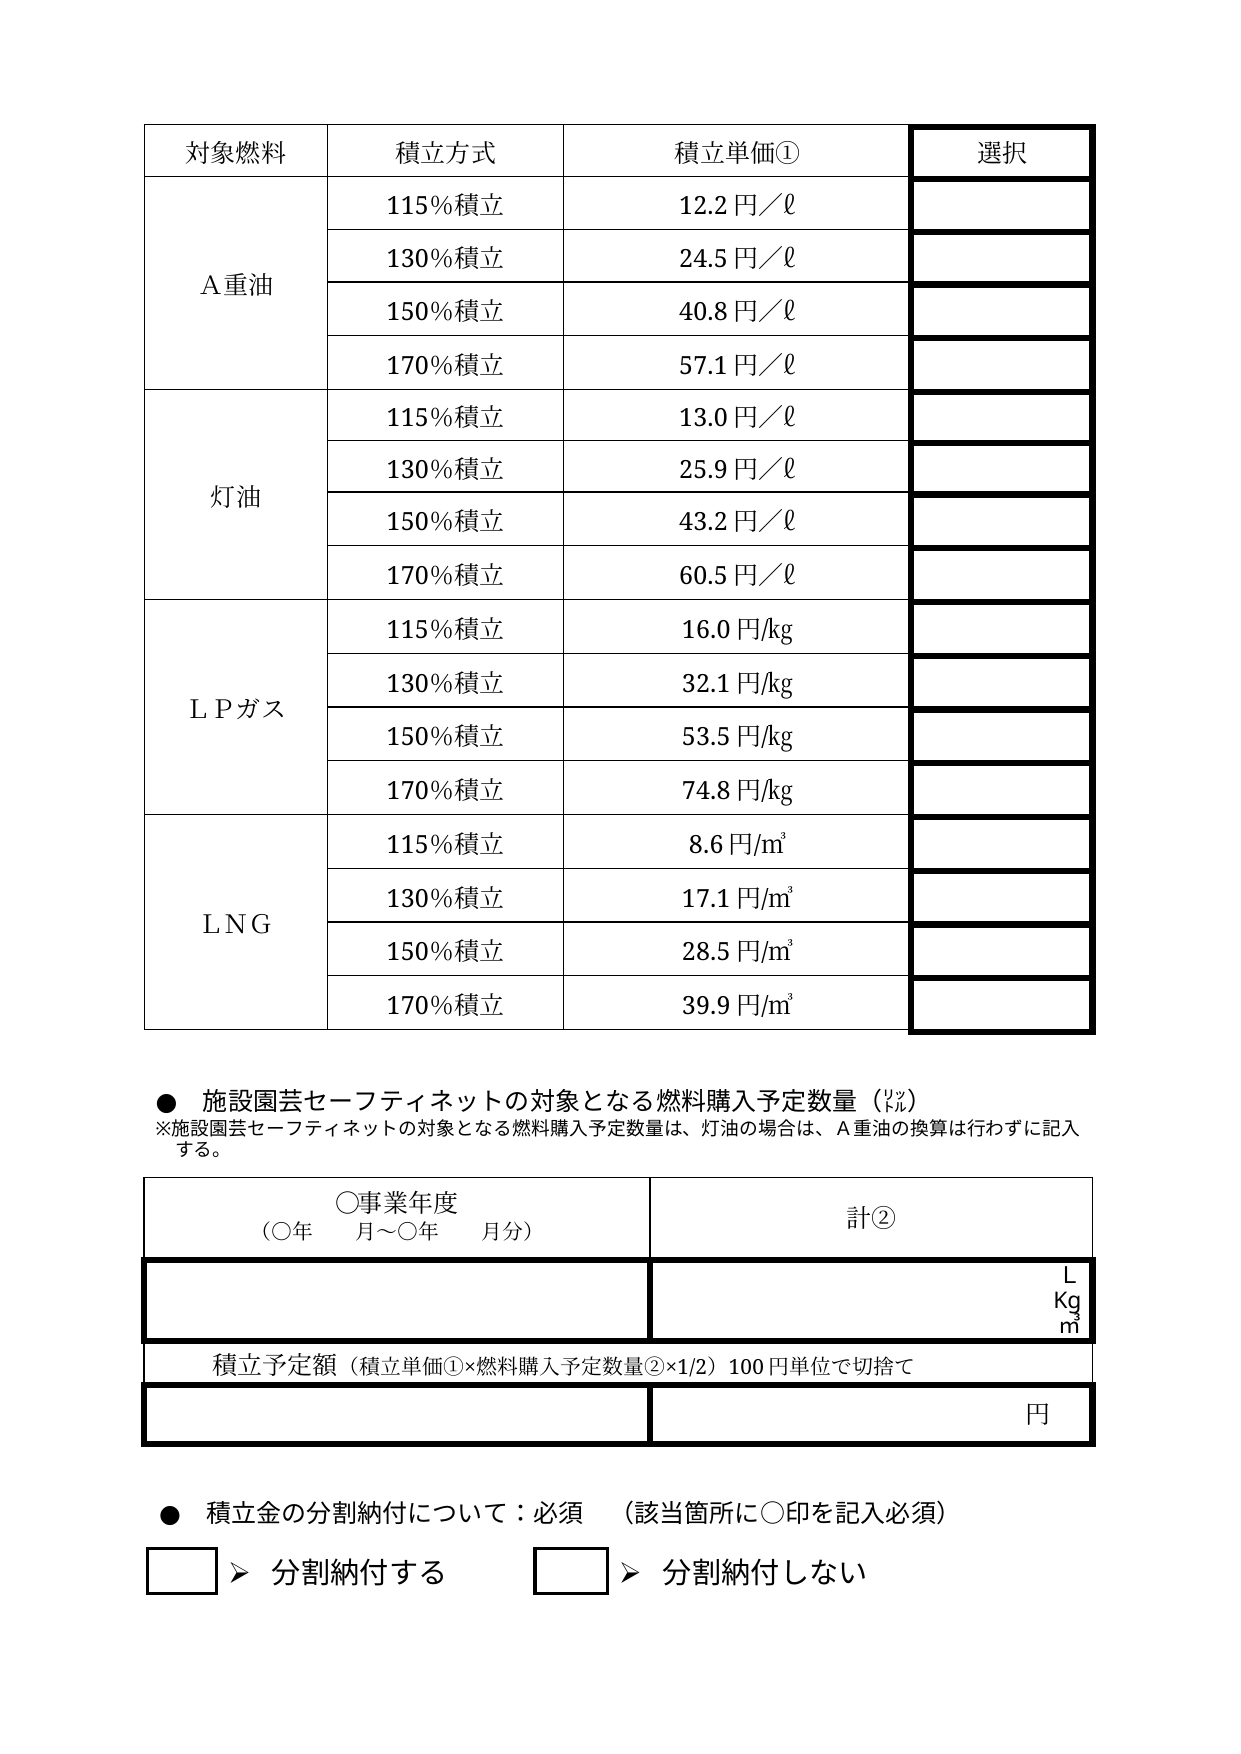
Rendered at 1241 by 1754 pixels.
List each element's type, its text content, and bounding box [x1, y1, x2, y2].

table_cell 灯油 [145, 390, 327, 599]
table_cell 40.8円／ℓ [564, 283, 908, 335]
table_cell 32.1円/㎏ [564, 654, 908, 706]
table_cell 13.0円／ℓ [564, 390, 908, 440]
table_cell ＬＮＧ [145, 815, 327, 1029]
table_cell [914, 874, 1089, 921]
table_cell [653, 1388, 983, 1441]
table_cell 43.2円／ℓ [564, 493, 908, 545]
table_cell 対象燃料 [145, 125, 327, 176]
table_cell 選択 [914, 130, 1089, 176]
table_cell [149, 1550, 215, 1592]
table_cell 74.8円/㎏ [564, 761, 908, 814]
table_cell 53.5円/㎏ [564, 708, 908, 760]
table_cell 130％積立 [328, 230, 563, 281]
table_cell 積立単価① [564, 125, 908, 176]
table_cell 170％積立 [328, 976, 563, 1029]
table_cell 130％積立 [328, 869, 563, 921]
table_header ● 施設園芸セーフティネットの対象となる燃料購入予定数量（㍑） ※施設園芸セーフティネットの対象となる燃料購入予定数量は、灯油の場合は、Ａ重油の換算は行わずに記入する。 [144, 1077, 1092, 1177]
table_cell [914, 288, 1089, 335]
table_cell [914, 446, 1089, 491]
table_cell ● 積立金の分割納付について：必須 （該当箇所に○印を記入必須） [148, 1447, 1092, 1547]
table_cell 130％積立 [328, 441, 563, 491]
table_cell 28.5円/㎥ [564, 923, 908, 975]
table_cell 115％積立 [328, 390, 563, 440]
table_cell 8.6円/㎥ [564, 815, 908, 868]
table_cell Ｌ Kg ㎥ [983, 1263, 1089, 1338]
table_cell [914, 235, 1089, 281]
table_cell 39.9円/㎥ [564, 976, 908, 1029]
table_cell 円 [983, 1388, 1089, 1441]
table_cell 170％積立 [328, 336, 563, 388]
table_cell 170％積立 [328, 546, 563, 599]
table_cell 130％積立 [328, 654, 563, 706]
table_cell 115％積立 [328, 177, 563, 229]
table_cell 150％積立 [328, 923, 563, 975]
table_cell [147, 1263, 647, 1338]
table_cell [914, 928, 1089, 975]
table_cell [914, 981, 1089, 1029]
table_cell 17.1円/㎥ [564, 869, 908, 921]
table_cell 115％積立 [328, 815, 563, 868]
table_cell [983, 1344, 1092, 1382]
table_cell 150％積立 [328, 708, 563, 760]
table_cell 分割納付する [218, 1547, 533, 1592]
table_cell [653, 1263, 983, 1338]
table_cell [914, 659, 1089, 706]
table_cell 57.1円／ℓ [564, 336, 908, 388]
table_cell ○事業年度 （○年 月～○年 月分） [145, 1178, 649, 1257]
table_cell 積立方式 [328, 125, 563, 176]
table_cell 170％積立 [328, 761, 563, 814]
table_cell [914, 766, 1089, 814]
table_cell 25.9円／ℓ [564, 441, 908, 491]
table_cell [914, 713, 1089, 760]
table_cell [914, 395, 1089, 440]
table_cell [914, 605, 1089, 653]
table_cell [914, 498, 1089, 545]
table_cell [914, 820, 1089, 868]
table_cell 60.5円／ℓ [564, 546, 908, 599]
table_cell [537, 1550, 606, 1592]
table_cell 16.0円/㎏ [564, 600, 908, 653]
table_cell 積立予定額（積立単価①×燃料購入予定数量②×1/2）100円単位で切捨て [145, 1344, 983, 1382]
table_cell [914, 182, 1089, 229]
table_cell 150％積立 [328, 493, 563, 545]
table_cell 分割納付しない [609, 1547, 1069, 1592]
table_cell 12.2円／ℓ [564, 177, 908, 229]
table_cell 115％積立 [328, 600, 563, 653]
table_cell [914, 341, 1089, 388]
table_cell 計② [651, 1178, 1092, 1257]
table_cell [914, 551, 1089, 599]
table_cell 150％積立 [328, 283, 563, 335]
table_cell Ａ重油 [145, 177, 327, 388]
table_cell 24.5円／ℓ [564, 230, 908, 281]
table_cell [147, 1388, 647, 1441]
table_cell ＬＰガス [145, 600, 327, 814]
